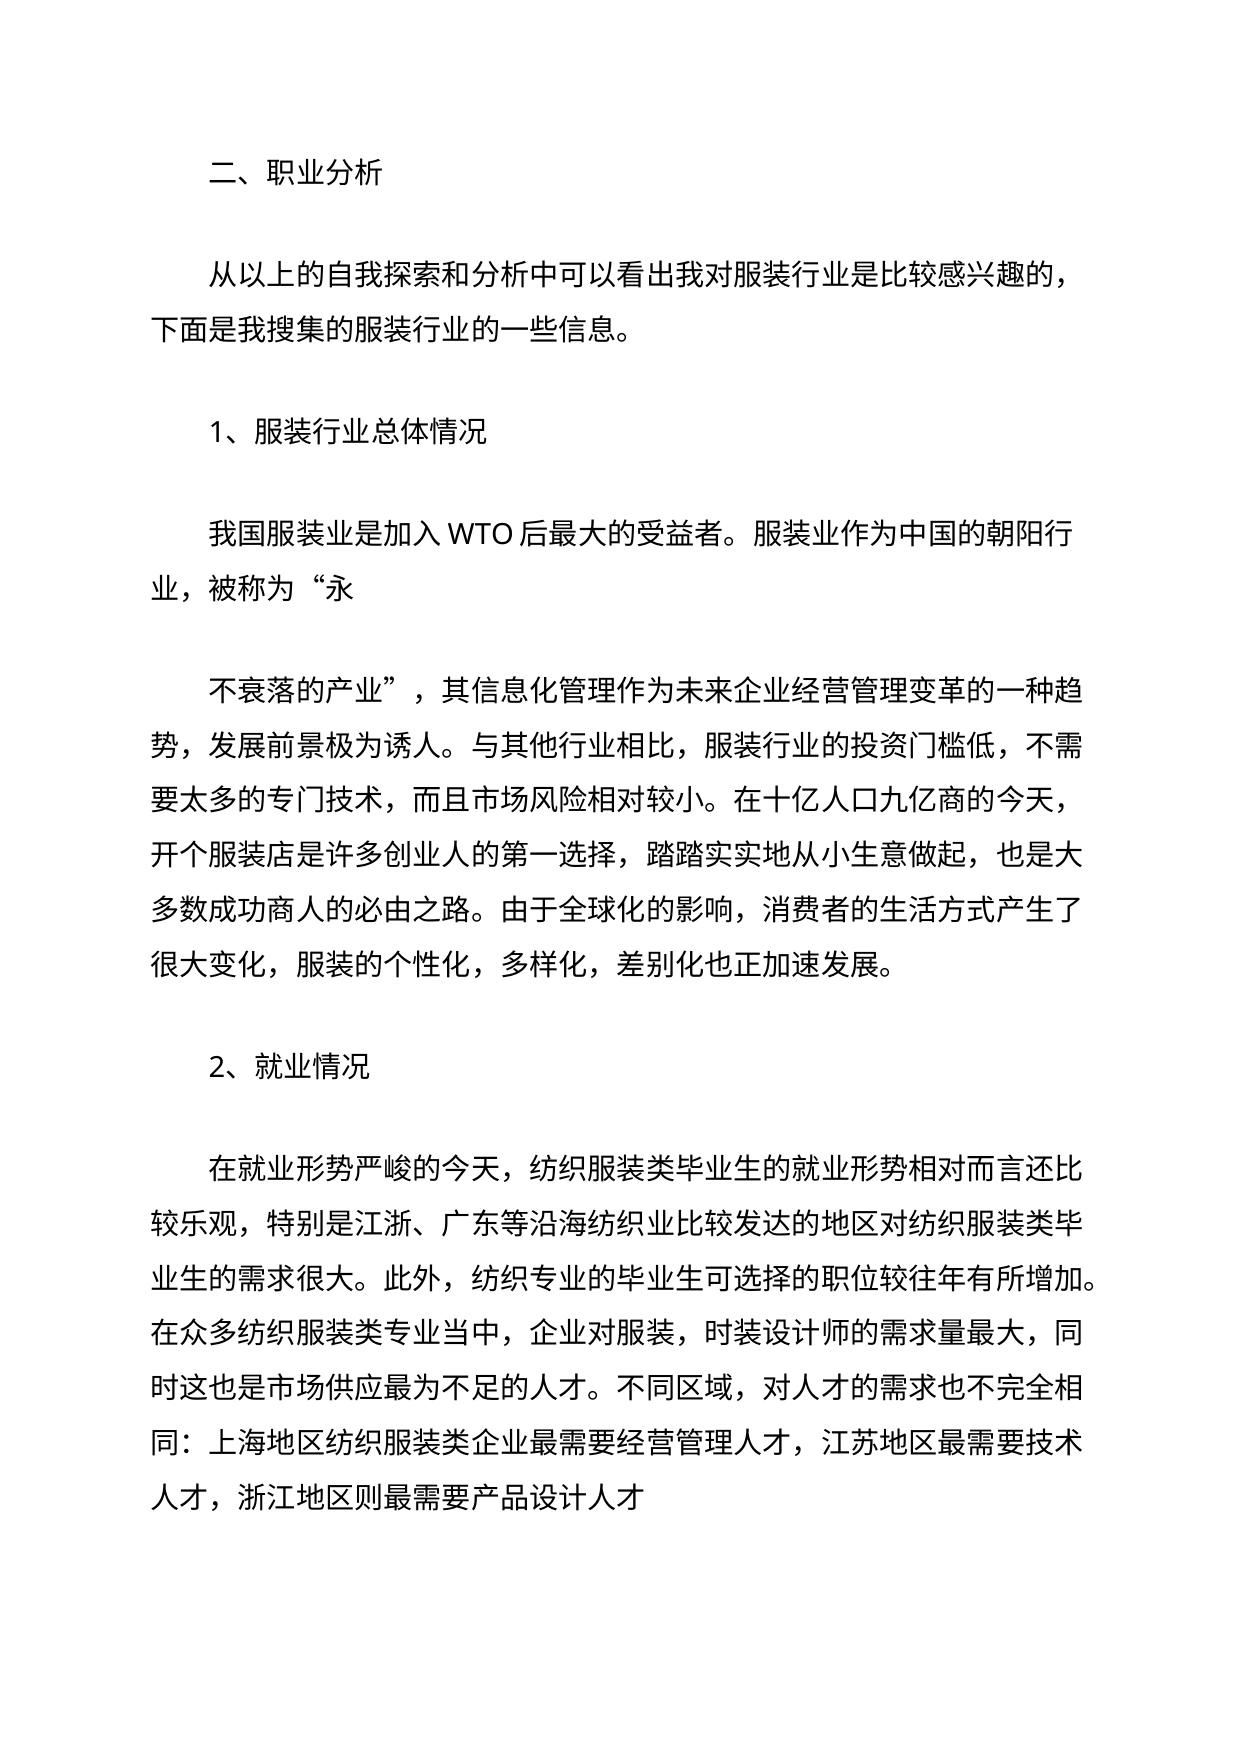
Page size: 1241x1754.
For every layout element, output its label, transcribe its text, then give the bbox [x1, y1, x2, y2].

text 二、职业分析 [150, 150, 1090, 192]
text 2、就业情况 [150, 1043, 1090, 1086]
text 在就业形势严峻的今天，纺织服装类毕业生的就业形势相对而言还比较乐观，特别是江浙、广东等沿海纺织业比较发达的地区对纺织服装类毕业生的需求很大。此外，纺织专业的毕业生可选择的职位较往年有所增加。在众多纺织服装类专业当中，企业对服装，时装设计师的需求量最大，同时这也是市场供应最为不足的人才。不同区域，对人才的需求也不完全相同：上海地区纺织服装类企业最需要经营管理人才，江苏地区最需要技术人才，浙江地区则最需要产品设计人才 [150, 1145, 1090, 1517]
text 从以上的自我探索和分析中可以看出我对服装行业是比较感兴趣的，下面是我搜集的服装行业的一些信息。 [150, 252, 1090, 349]
text 不衰落的产业”，其信息化管理作为未来企业经营管理变革的一种趋势，发展前景极为诱人。与其他行业相比，服装行业的投资门槛低，不需要太多的专门技术，而且市场风险相对较小。在十亿人口九亿商的今天，开个服装店是许多创业人的第一选择，踏踏实实地从小生意做起，也是大多数成功商人的必由之路。由于全球化的影响，消费者的生活方式产生了很大变化，服装的个性化，多样化，差别化也正加速发展。 [150, 667, 1090, 984]
text 1、服装行业总体情况 [150, 408, 1090, 451]
text 我国服装业是加入WTO后最大的受益者。服装业作为中国的朝阳行业，被称为“永 [150, 510, 1090, 608]
